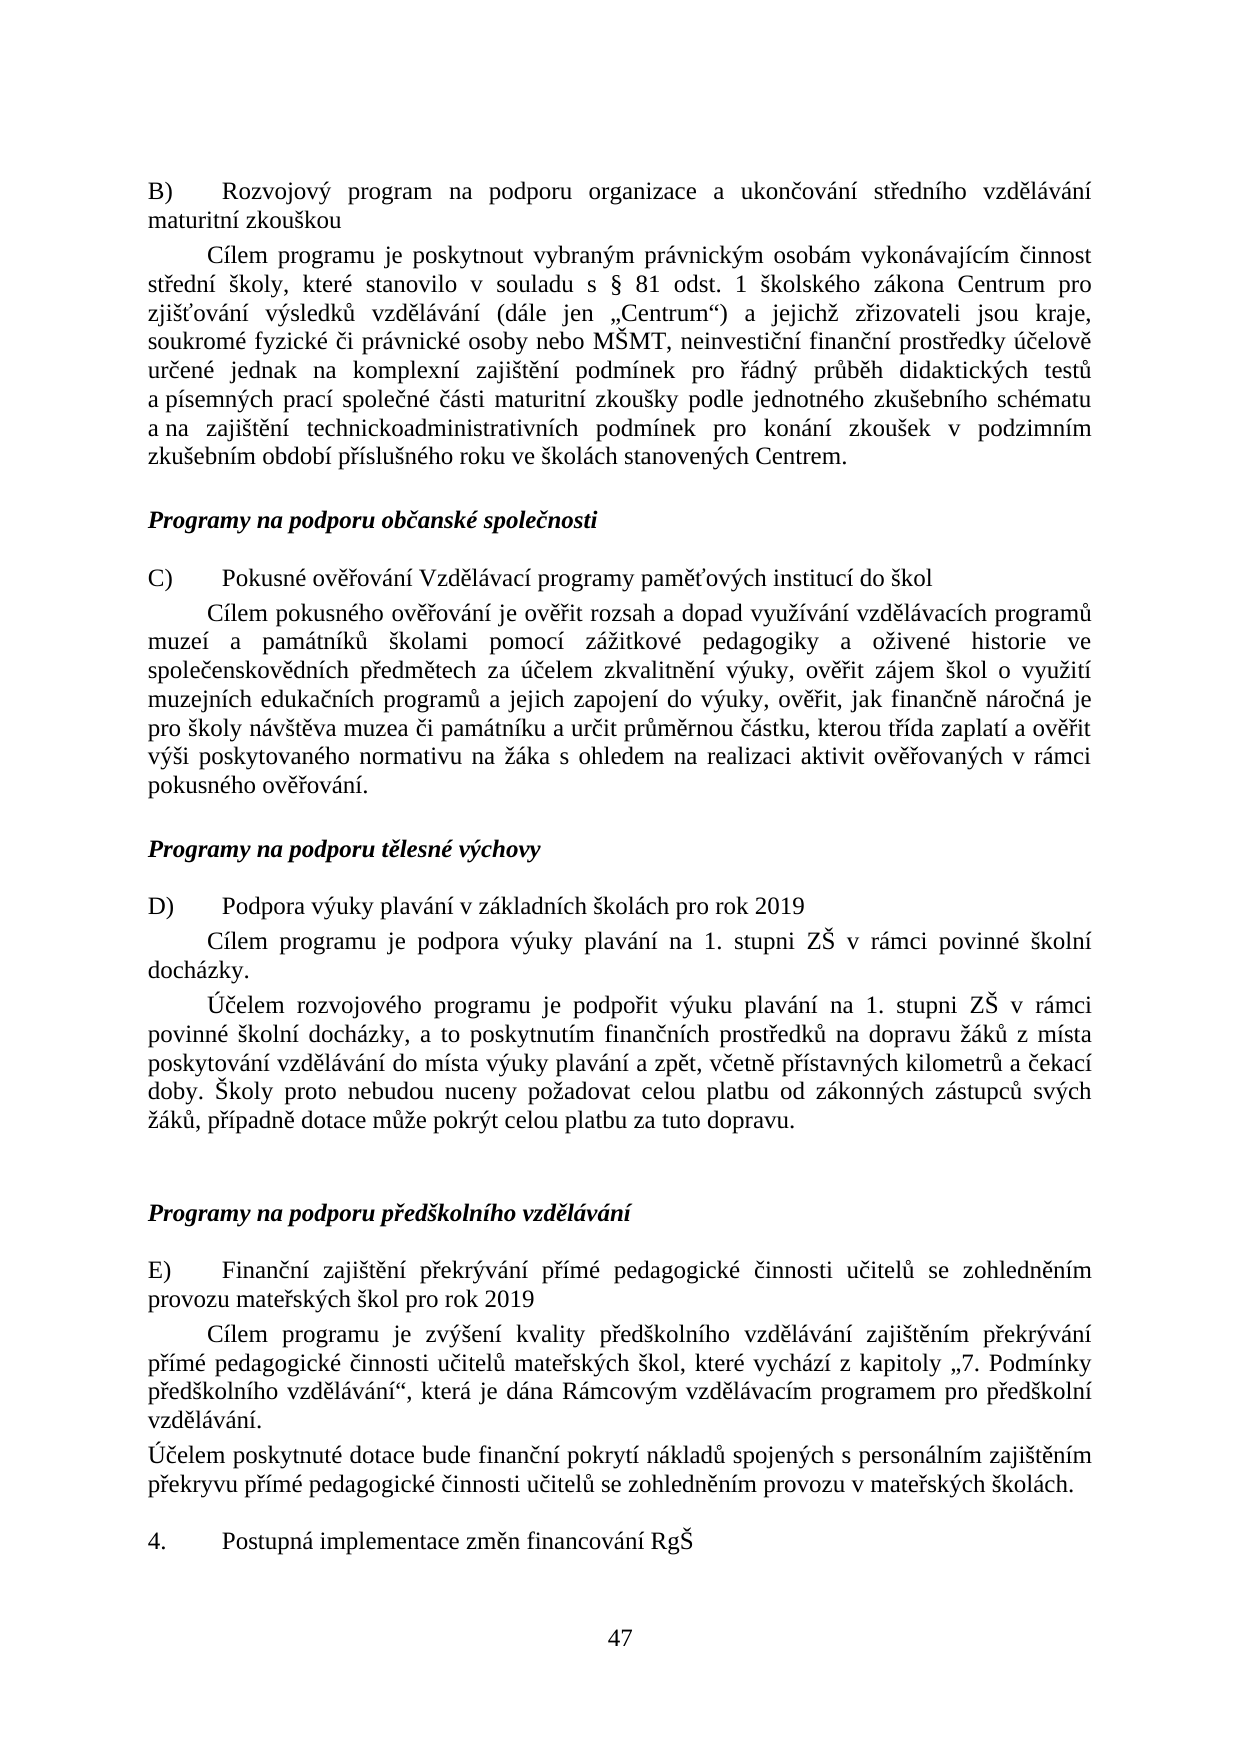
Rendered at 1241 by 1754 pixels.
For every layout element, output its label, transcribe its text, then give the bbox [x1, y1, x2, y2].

text C) Pokusné ověřování Vzdělávací programy paměťových institucí do škol [148, 563, 1092, 591]
text Cílem pokusného ověřování je ověřit rozsah a dopad využívání vzdělávacích programů muzeí a památníků školami pomocí zážitkové pedagogiky a oživené historie ve společenskovědních předmětech za účelem zkvalitnění výuky, ověřit zájem škol o využití muzejních edukačních programů a jejich zapojení do výuky, ověřit, jak finančně náročná je pro školy návštěva muzea či památníku a určit průměrnou částku, kterou třída zaplatí a ověřit výši poskytovaného normativu na žáka s ohledem na realizaci aktivit ověřovaných v rámci pokusného ověřování. [148, 598, 1092, 799]
text Cílem programu je podpora výuky plavání na 1. stupni ZŠ v rámci povinné školní docházky. [148, 926, 1092, 984]
text 4. Postupná implementace změn financování RgŠ [148, 1526, 1092, 1555]
text Cílem programu je zvýšení kvality předškolního vzdělávání zajištěním překrývání přímé pedagogické činnosti učitelů mateřských škol, které vychází z kapitoly „7. Podmínky předškolního vzdělávání“, která je dána Rámcovým vzdělávacím programem pro předškolní vzdělávání. [148, 1319, 1092, 1434]
text Programy na podporu předškolního vzdělávání [148, 1198, 1092, 1226]
text Programy na podporu občanské společnosti [148, 505, 1092, 534]
text Programy na podporu tělesné výchovy [148, 834, 1092, 863]
text Účelem rozvojového programu je podpořit výuku plavání na 1. stupni ZŠ v rámci povinné školní docházky, a to poskytnutím finančních prostředků na dopravu žáků z místa poskytování vzdělávání do místa výuky plavání a zpět, včetně přístavných kilometrů a čekací doby. Školy proto nebudou nuceny požadovat celou platbu od zákonných zástupců svých žáků, případně dotace může pokrýt celou platbu za tuto dopravu. [148, 990, 1092, 1134]
text D) Podpora výuky plavání v základních školách pro rok 2019 [148, 891, 1092, 920]
text Účelem poskytnuté dotace bude finanční pokrytí nákladů spojených s personálním zajištěním překryvu přímé pedagogické činnosti učitelů se zohledněním provozu v mateřských školách. [148, 1440, 1092, 1498]
text B) Rozvojový program na podporu organizace a ukončování středního vzdělávání maturitní zkouškou [148, 176, 1092, 234]
text E) Finanční zajištění překrývání přímé pedagogické činnosti učitelů se zohledněním provozu mateřských škol pro rok 2019 [148, 1255, 1092, 1313]
text Cílem programu je poskytnout vybraným právnickým osobám vykonávajícím činnost střední školy, které stanovilo v souladu s § 81 odst. 1 školského zákona Centrum pro zjišťování výsledků vzdělávání (dále jen „Centrum“) a jejichž zřizovateli jsou kraje, soukromé fyzické či právnické osoby nebo MŠMT, neinvestiční finanční prostředky účelově určené jednak na komplexní zajištění podmínek pro řádný průběh didaktických testů a písemných prací společné části maturitní zkoušky podle jednotného zkušebního schématu a na zajištění technickoadministrativních podmínek pro konání zkoušek v podzimním zkušebním období příslušného roku ve školách stanovených Centrem. [148, 240, 1092, 470]
